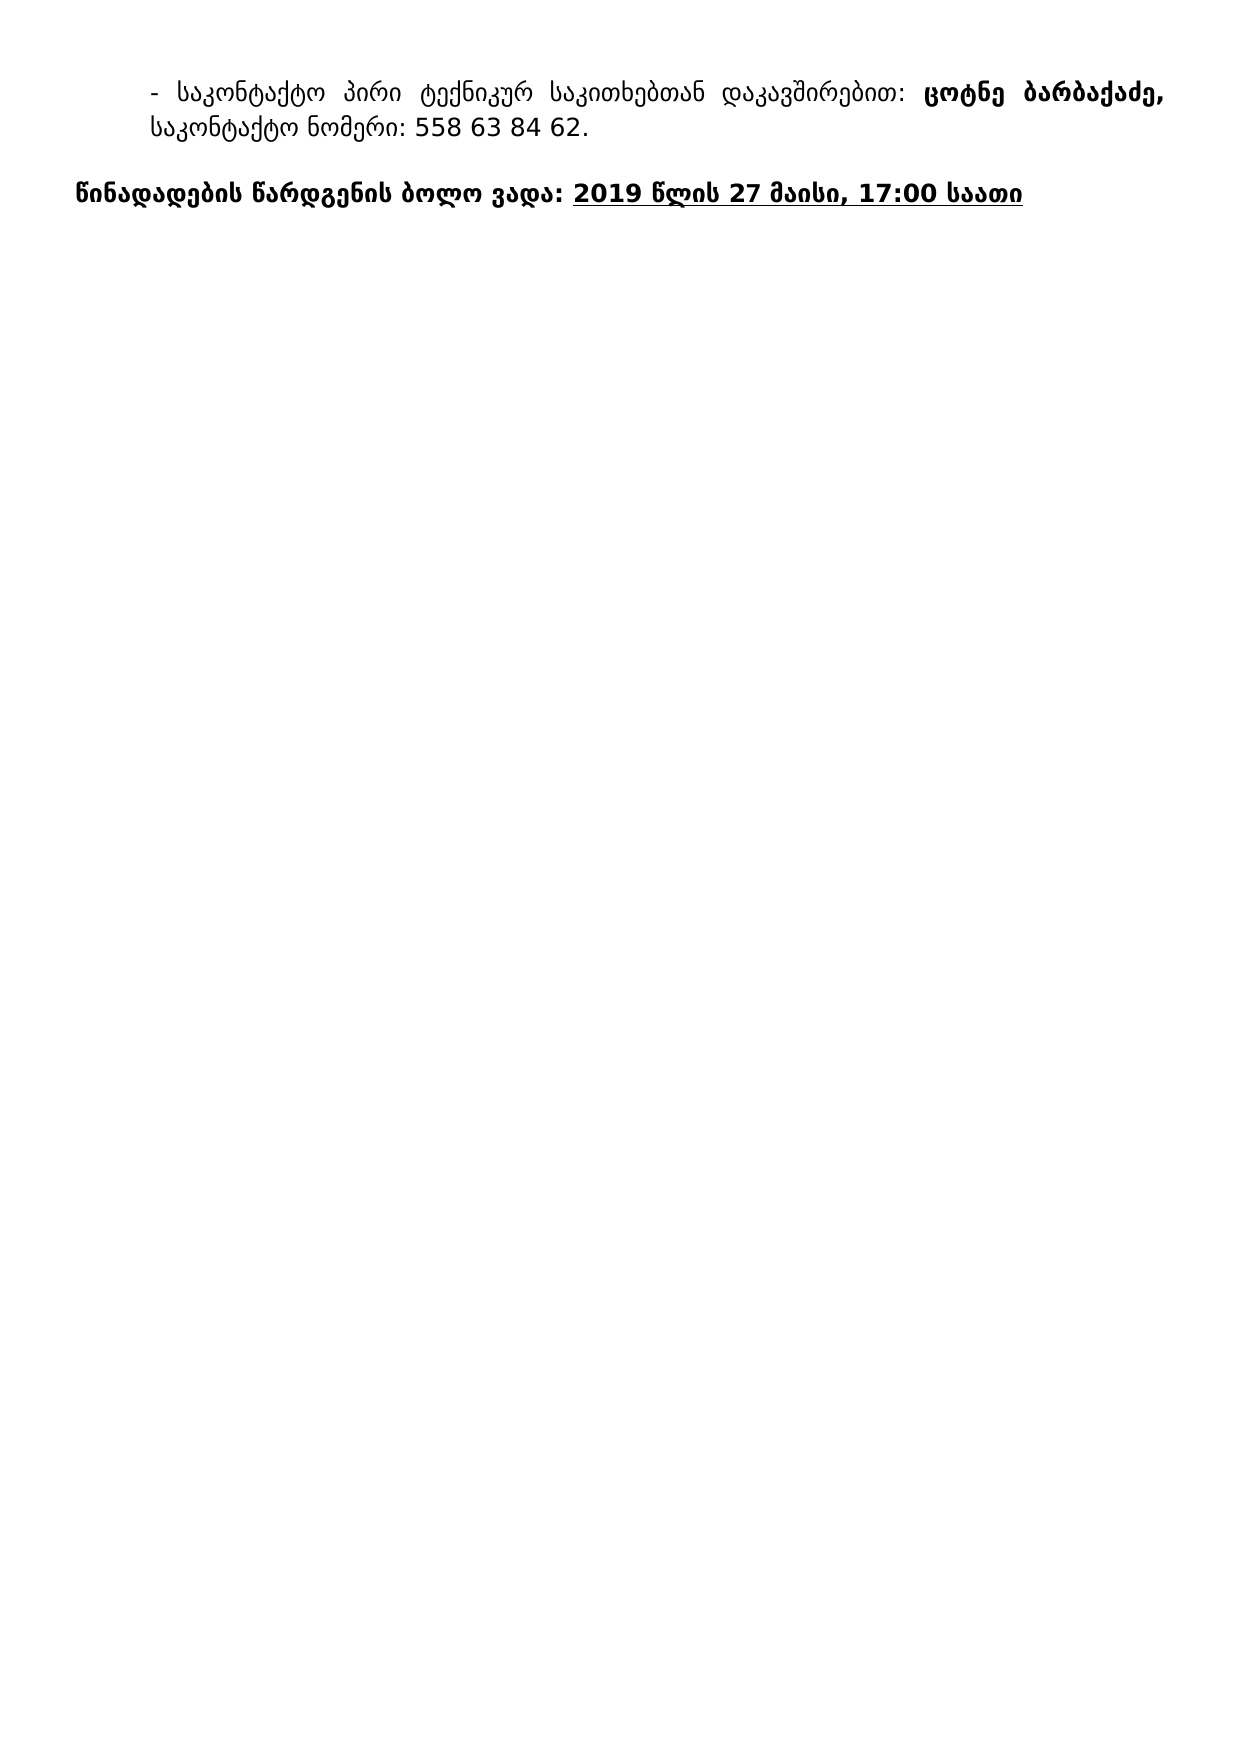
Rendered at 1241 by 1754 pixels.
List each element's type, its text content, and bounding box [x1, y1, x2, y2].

text წინადადების წარდგენის ბოლო ვადა: 2019 წლის 27 მაისი, 17:00 საათი [75, 176, 1165, 210]
list - საკონტაქტო პირი ტექნიკურ საკითხებთან დაკავშირებით: ცოტნე ბარბაქაძე, საკონტაქტო ნომერი: 558 63 84 62. [150, 75, 1165, 143]
